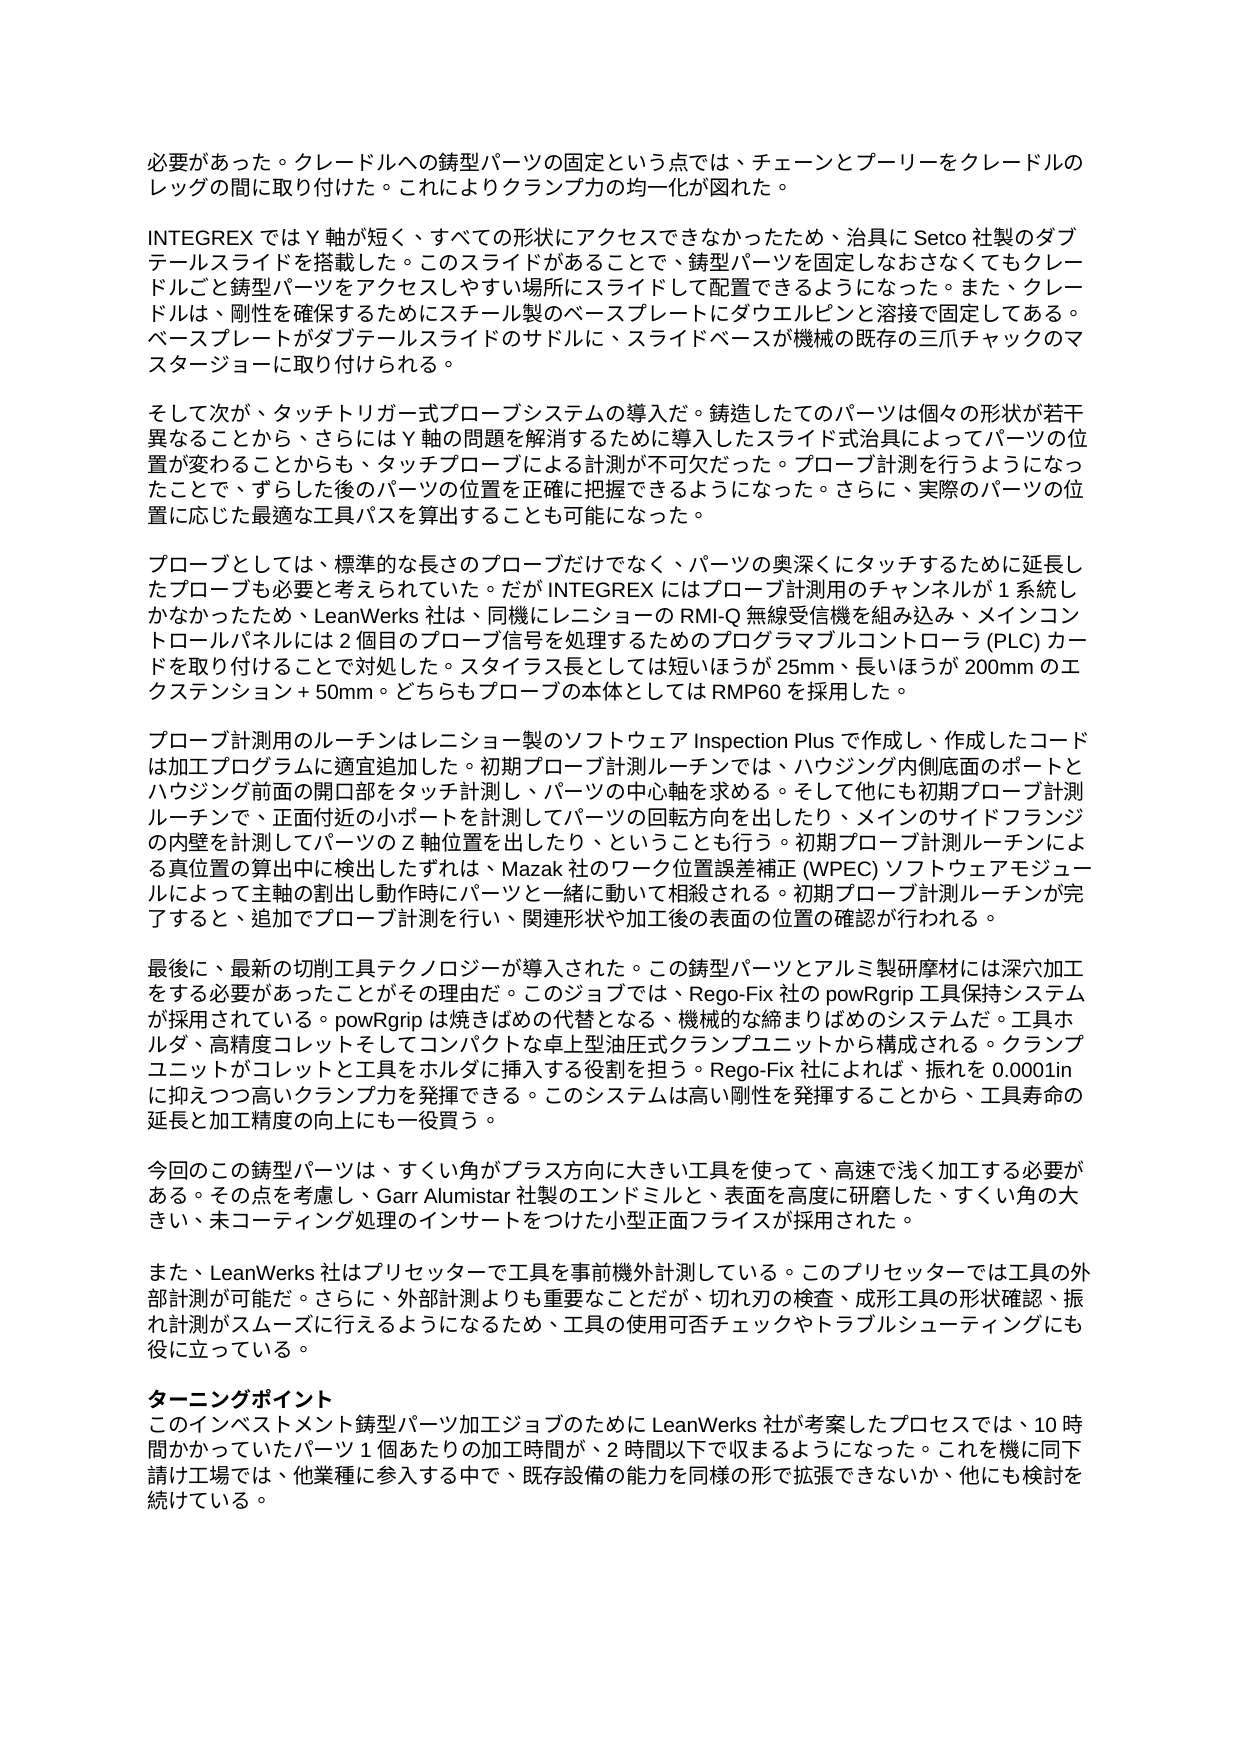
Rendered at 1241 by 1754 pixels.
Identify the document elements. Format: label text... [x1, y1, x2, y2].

text プローブとしては、標準的な長さのプローブだけでなく、パーツの奥深くにタッチするために延長したプローブも必要と考えられていた。だが INTEGREX にはプローブ計測用のチャンネルが 1 系統しかなかったため、LeanWerks 社は、同機にレニショーの RMI-Q 無線受信機を組み込み、メインコントロールパネルには 2 個目のプローブ信号を処理するためのプログラマブルコントローラ (PLC) カードを取り付けることで対処した。スタイラス長としては短いほうが 25mm、長いほうが 200mm のエクステンション + 50mm。どちらもプローブの本体としては RMP60 を採用した。 [147, 552, 1093, 705]
text INTEGREX では Y 軸が短く、すべての形状にアクセスできなかったため、治具に Setco 社製のダブテールスライドを搭載した。このスライドがあることで、鋳型パーツを固定しなおさなくてもクレードルごと鋳型パーツをアクセスしやすい場所にスライドして配置できるようになった。また、クレードルは、剛性を確保するためにスチール製のベースプレートにダウエルピンと溶接で固定してある。ベースプレートがダブテールスライドのサドルに、スライドベースが機械の既存の三爪チャックのマスタージョーに取り付けられる。 [147, 225, 1093, 377]
text 最後に、最新の切削工具テクノロジーが導入された。この鋳型パーツとアルミ製研摩材には深穴加工をする必要があったことがその理由だ。このジョブでは、Rego-Fix 社の powRgrip 工具保持システムが採用されている。powRgrip は焼きばめの代替となる、機械的な締まりばめのシステムだ。工具ホルダ、高精度コレットそしてコンパクトな卓上型油圧式クランプユニットから構成される。クランプユニットがコレットと工具をホルダに挿入する役割を担う。Rego-Fix 社によれば、振れを 0.0001in に抑えつつ高いクランプ力を発揮できる。このシステムは高い剛性を発揮することから、工具寿命の延長と加工精度の向上にも一役買う。 [147, 956, 1093, 1134]
text プローブ計測用のルーチンはレニショー製のソフトウェア Inspection Plus で作成し、作成したコードは加工プログラムに適宜追加した。初期プローブ計測ルーチンでは、ハウジング内側底面のポートとハウジング前面の開口部をタッチ計測し、パーツの中心軸を求める。そして他にも初期プローブ計測ルーチンで、正面付近の小ポートを計測してパーツの回転方向を出したり、メインのサイドフランジの内壁を計測してパーツの Z 軸位置を出したり、ということも行う。初期プローブ計測ルーチンによる真位置の算出中に検出したずれは、Mazak 社のワーク位置誤差補正 (WPEC) ソフトウェアモジュールによって主軸の割出し動作時にパーツと一緒に動いて相殺される。初期プローブ計測ルーチンが完了すると、追加でプローブ計測を行い、関連形状や加工後の表面の位置の確認が行われる。 [147, 729, 1093, 932]
text 今回のこの鋳型パーツは、すくい角がプラス方向に大きい工具を使って、高速で浅く加工する必要がある。その点を考慮し、Garr Alumistar 社製のエンドミルと、表面を高度に研磨した、すくい角の大きい、未コーティング処理のインサートをつけた小型正面フライスが採用された。 [147, 1158, 1093, 1234]
text このインベストメント鋳型パーツ加工ジョブのために LeanWerks 社が考案したプロセスでは、10 時間かかっていたパーツ 1 個あたりの加工時間が、2 時間以下で収まるようになった。これを機に同下請け工場では、他業種に参入する中で、既存設備の能力を同様の形で拡張できないか、他にも検討を続けている。 [147, 1412, 1093, 1514]
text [147, 150, 1093, 201]
text ターニングポイント [147, 1387, 1093, 1412]
text また、LeanWerks 社はプリセッターで工具を事前機外計測している。このプリセッターでは工具の外部計測が可能だ。さらに、外部計測よりも重要なことだが、切れ刃の検査、成形工具の形状確認、振れ計測がスムーズに行えるようになるため、工具の使用可否チェックやトラブルシューティングにも役に立っている。 [147, 1258, 1093, 1363]
text そして次が、タッチトリガー式プローブシステムの導入だ。鋳造したてのパーツは個々の形状が若干異なることから、さらには Y 軸の問題を解消するために導入したスライド式治具によってパーツの位置が変わることからも、タッチプローブによる計測が不可欠だった。プローブ計測を行うようになったことで、ずらした後のパーツの位置を正確に把握できるようになった。さらに、実際のパーツの位置に応じた最適な工具パスを算出することも可能になった。 [147, 401, 1093, 528]
